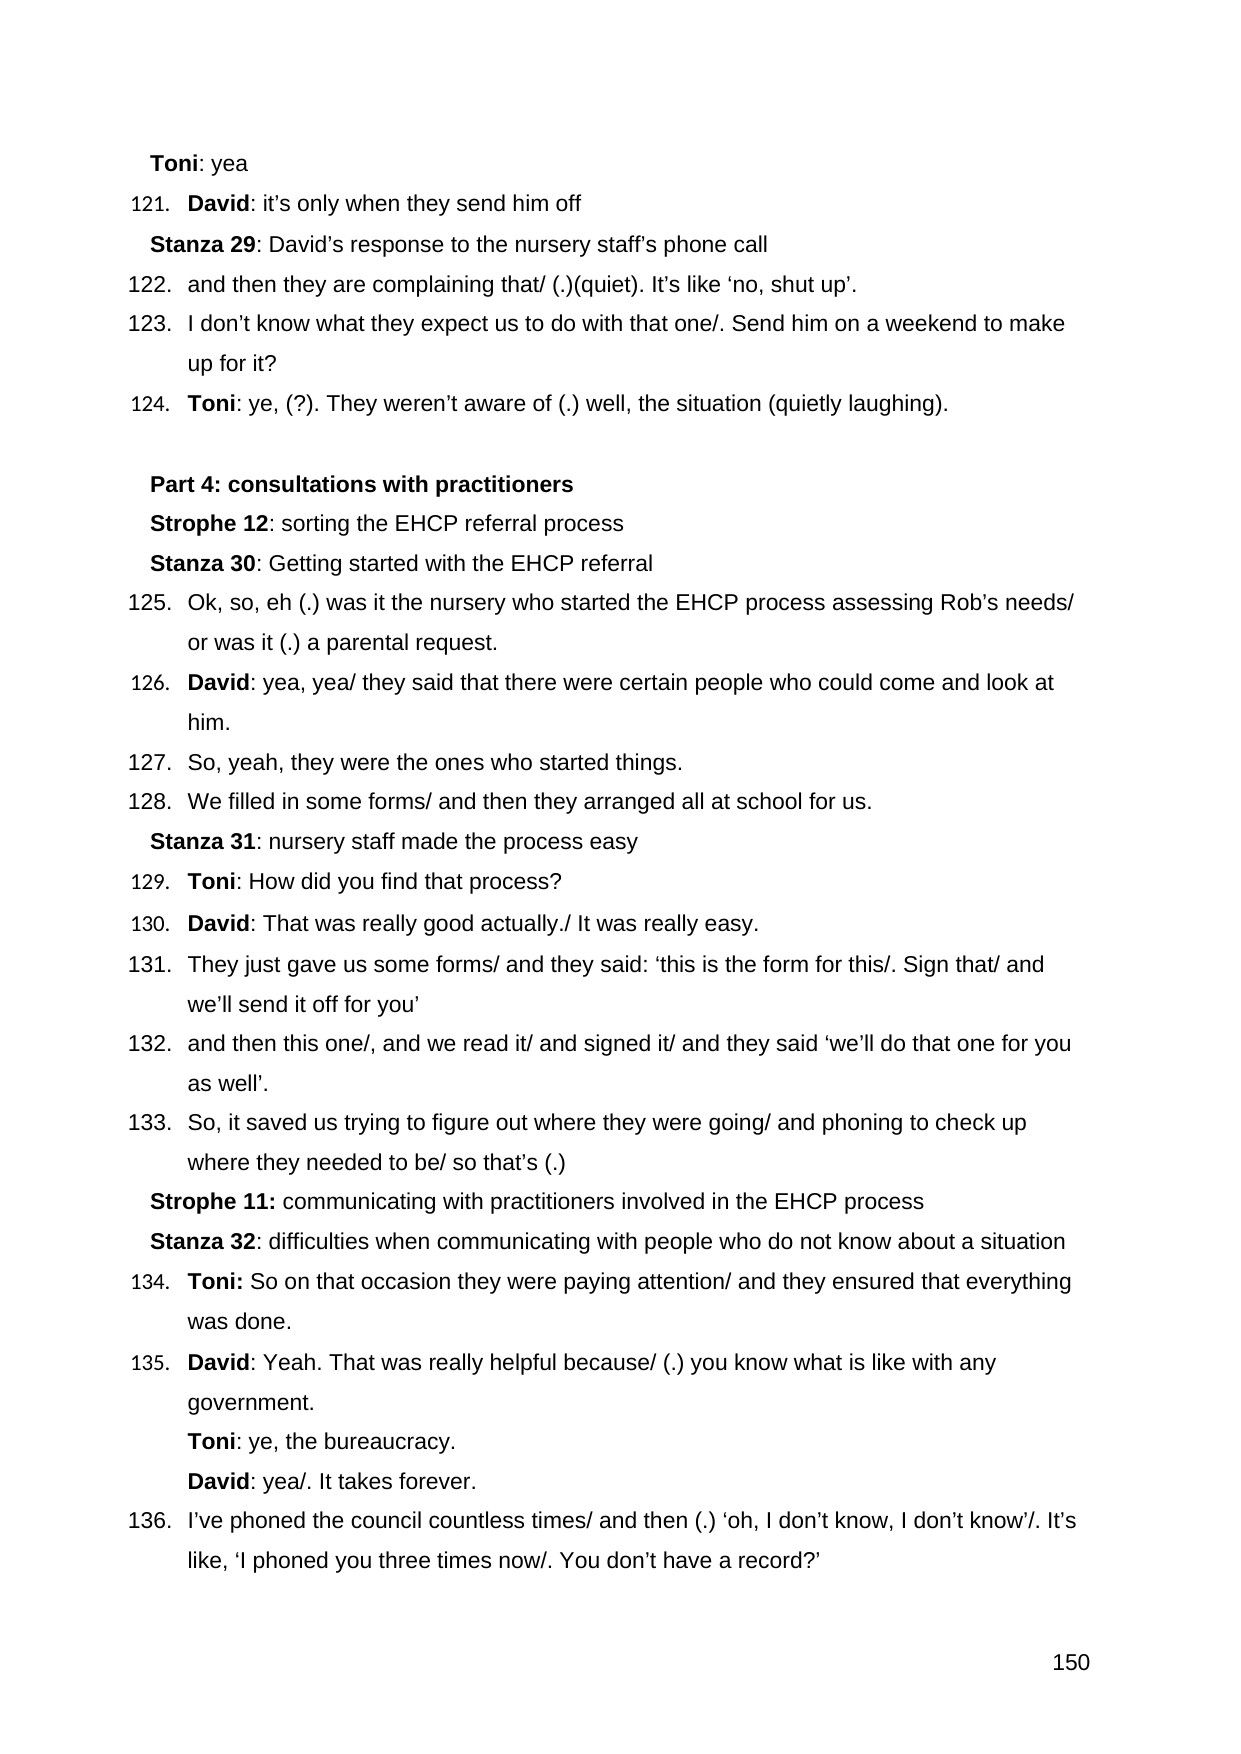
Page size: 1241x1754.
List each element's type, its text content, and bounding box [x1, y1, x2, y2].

list Ok, so, eh (.) was it the nursery who started the EHCP process assessing Rob’s needs/ or was it (.) a parental request. [150, 589, 1090, 655]
list and then this one/, and we read it/ and signed it/ and they said ‘we’ll do that one for you as well’. [150, 1030, 1090, 1096]
list and then they are complaining that/ (.)(quiet). It’s like ‘no, shut up’. [150, 271, 1090, 297]
list So, yeah, they were the ones who started things. [150, 749, 1090, 775]
text Stanza 30: Getting started with the EHCP referral [150, 550, 1090, 576]
list We filled in some forms/ and then they arranged all at school for us. [150, 788, 1090, 815]
text Toni: ye, the bureaucracy. [187, 1428, 1090, 1455]
text Stanza 31: nursery staff made the process easy [150, 828, 1090, 854]
list Toni: How did you find that process? [150, 867, 1090, 895]
text Strophe 12: sorting the EHCP referral process [150, 510, 1090, 537]
text Part 4: consultations with practitioners [150, 471, 1090, 497]
list Toni: ye, (?). They weren’t aware of (.) well, the situation (quietly laughing). [150, 389, 1090, 417]
text Toni: yea [150, 150, 1090, 176]
text Stanza 29: David’s response to the nursery staff’s phone call [150, 231, 1090, 258]
text Stanza 32: difficulties when communicating with people who do not know about a situation [150, 1228, 1090, 1254]
list They just gave us some forms/ and they said: ‘this is the form for this/. Sign that/ and we’ll send it off for you’ [150, 951, 1090, 1017]
list David: That was really good actually./ It was really easy. [150, 909, 1090, 937]
list David: yea, yea/ they said that there were certain people who could come and look at him. [150, 668, 1090, 736]
text Strophe 11: communicating with practitioners involved in the EHCP process [150, 1188, 1090, 1214]
list David: Yeah. That was really helpful because/ (.) you know what is like with any government. [150, 1348, 1090, 1415]
list I’ve phoned the council countless times/ and then (.) ‘oh, I don’t know, I don’t know’/. It’s like, ‘I phoned you three times now/. You don’t have a record?’ [150, 1507, 1090, 1573]
list Toni: So on that occasion they were paying attention/ and they ensured that everything was done. [150, 1267, 1090, 1334]
list David: it’s only when they send him off [150, 189, 1090, 217]
list I don’t know what they expect us to do with that one/. Send him on a weekend to make up for it? [150, 310, 1090, 376]
list So, it saved us trying to figure out where they were going/ and phoning to check up where they needed to be/ so that’s (.) [150, 1109, 1090, 1175]
text David: yea/. It takes forever. [187, 1468, 1090, 1494]
